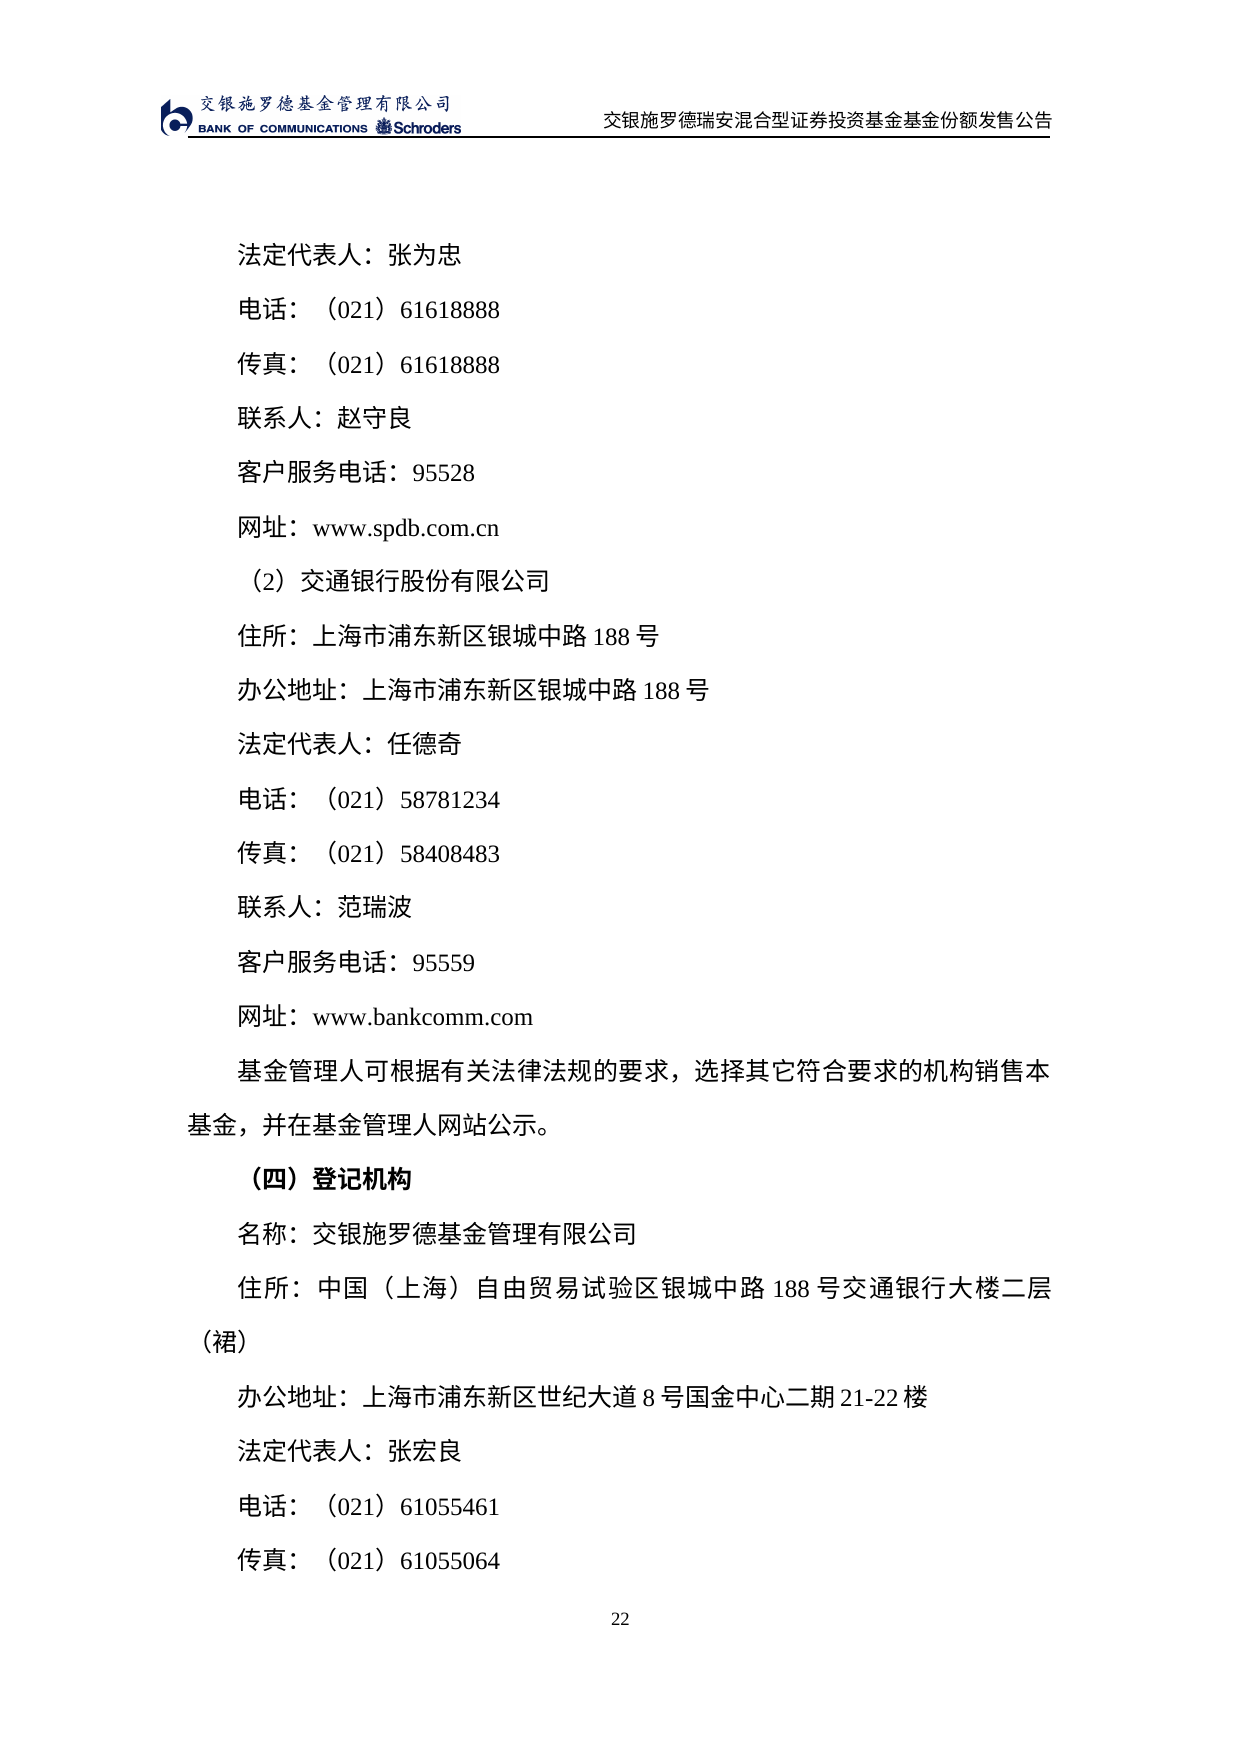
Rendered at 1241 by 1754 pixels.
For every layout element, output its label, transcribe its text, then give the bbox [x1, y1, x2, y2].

text 网址：www.spdb.com.cn [187, 507, 1053, 543]
text 客户服务电话：95528 [187, 453, 1053, 489]
text 法定代表人：任德奇 [187, 725, 1053, 761]
text 传真：（021）61055064 [187, 1540, 1053, 1577]
text 电话：（021）61055461 [187, 1486, 1053, 1522]
text 法定代表人：张宏良 [187, 1432, 1053, 1468]
text 基金管理人可根据有关法律法规的要求，选择其它符合要求的机构销售本基金，并在基金管理人网站公示。 [187, 1051, 1053, 1142]
text （四）登记机构 [187, 1160, 1053, 1196]
text 客户服务电话：95559 [187, 942, 1053, 978]
text 传真：（021）61618888 [187, 344, 1053, 380]
text 联系人：赵守良 [187, 398, 1053, 435]
picture [161, 95, 461, 136]
text 住所：中国（上海）自由贸易试验区银城中路188号交通银行大楼二层（裙） [187, 1268, 1053, 1359]
text 办公地址：上海市浦东新区银城中路188号 [187, 670, 1053, 707]
text （2）交通银行股份有限公司 [187, 562, 1053, 598]
text 联系人：范瑞波 [187, 888, 1053, 924]
text 住所：上海市浦东新区银城中路188号 [187, 616, 1053, 652]
text 办公地址：上海市浦东新区世纪大道8号国金中心二期21-22楼 [187, 1377, 1053, 1413]
text 网址：www.bankcomm.com [187, 997, 1053, 1033]
text 传真：（021）58408483 [187, 833, 1053, 870]
text 名称：交银施罗德基金管理有限公司 [187, 1214, 1053, 1250]
text 电话：（021）61618888 [187, 290, 1053, 326]
text 法定代表人：张为忠 [187, 235, 1053, 272]
text 电话：（021）58781234 [187, 779, 1053, 815]
